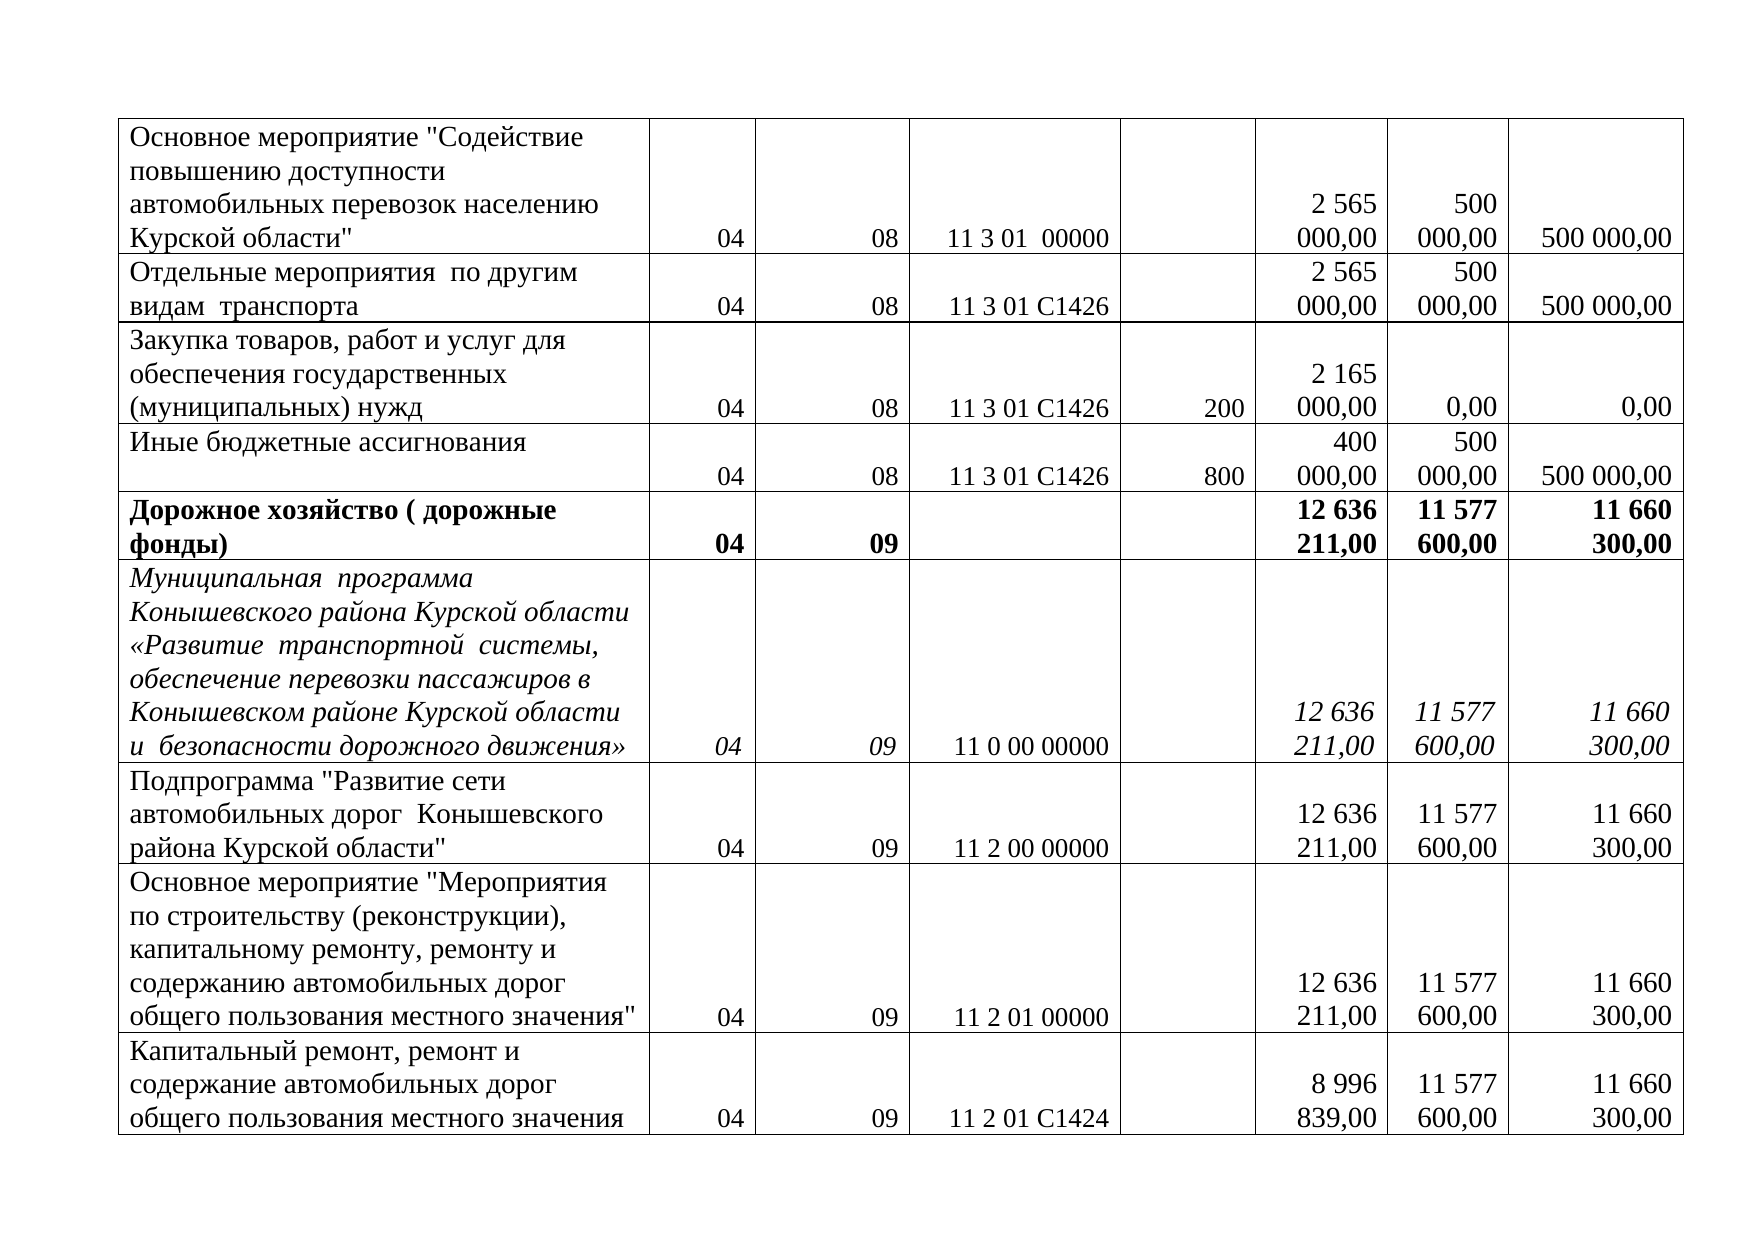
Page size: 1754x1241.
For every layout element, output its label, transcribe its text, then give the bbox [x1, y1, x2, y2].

table_cell 12 636 211,00 [1256, 763, 1387, 863]
table_cell [1121, 864, 1255, 1032]
table_cell 04 [650, 323, 755, 423]
table_cell 8 996 839,00 [1256, 1033, 1387, 1134]
table_cell 500 000,00 [1388, 254, 1508, 321]
table_cell 04 [650, 864, 755, 1032]
table_cell [1121, 492, 1255, 559]
table_cell 04 [650, 492, 755, 559]
table_cell 09 [756, 864, 909, 1032]
table_cell 2 565 000,00 [1256, 254, 1387, 321]
table_cell 09 [756, 1033, 909, 1134]
table_cell 09 [756, 492, 909, 559]
table_cell Основное мероприятие "Содействие повышению доступности автомобильных перевозок населению Курской области" [119, 119, 649, 253]
table_cell 0,00 [1509, 323, 1683, 423]
table_cell 11 577 600,00 [1388, 1033, 1508, 1134]
table_cell 11 3 01 00000 [910, 119, 1120, 253]
table_cell 12 636 211,00 [1256, 560, 1387, 762]
table_cell 400 000,00 [1256, 424, 1387, 491]
table_cell 08 [756, 119, 909, 253]
table_cell 04 [650, 763, 755, 863]
table_cell 12 636 211,00 [1256, 492, 1387, 559]
table_cell 800 [1121, 424, 1255, 491]
table_cell 04 [650, 119, 755, 253]
table_cell Дорожное хозяйство ( дорожные фонды) [119, 492, 649, 559]
table_cell 500 000,00 [1509, 119, 1683, 253]
table_cell 500 000,00 [1388, 119, 1508, 253]
table_cell 2 165 000,00 [1256, 323, 1387, 423]
table_cell 08 [756, 254, 909, 321]
table_cell 08 [756, 323, 909, 423]
table_cell Муниципальная программа Конышевского района Курской области «Развитие транспортной системы, обеспечение перевозки пассажиров в Конышевском районе Курской области и безопасности дорожного движения» [119, 560, 649, 762]
table_cell Закупка товаров, работ и услуг для обеспечения государственных (муниципальных) нужд [119, 323, 649, 423]
table_cell 11 660 300,00 [1509, 763, 1683, 863]
table_cell [1121, 763, 1255, 863]
table_cell [1121, 119, 1255, 253]
table_cell 11 2 00 00000 [910, 763, 1120, 863]
table_cell 04 [650, 254, 755, 321]
table_cell 11 2 01 00000 [910, 864, 1120, 1032]
table_cell 11 3 01 С1426 [910, 424, 1120, 491]
table_cell [1121, 560, 1255, 762]
table_cell 09 [756, 560, 909, 762]
table_cell Отдельные мероприятия по другим видам транспорта [119, 254, 649, 321]
table_cell 04 [650, 1033, 755, 1134]
table_cell 11 660 300,00 [1509, 1033, 1683, 1134]
table_cell Капитальный ремонт, ремонт и содержание автомобильных дорог общего пользования местного значения [119, 1033, 649, 1134]
table_cell 04 [650, 424, 755, 491]
table_cell 11 660 300,00 [1509, 864, 1683, 1032]
table_cell 0,00 [1388, 323, 1508, 423]
table_cell 11 3 01 С1426 [910, 323, 1120, 423]
table_cell 11 2 01 С1424 [910, 1033, 1120, 1134]
table_cell Основное мероприятие "Мероприятия по строительству (реконструкции), капитальному ремонту, ремонту и содержанию автомобильных дорог общего пользования местного значения" [119, 864, 649, 1032]
table_cell 11 0 00 00000 [910, 560, 1120, 762]
table_cell 200 [1121, 323, 1255, 423]
table_cell 11 577 600,00 [1388, 560, 1508, 762]
table_cell 12 636 211,00 [1256, 864, 1387, 1032]
table_cell 11 577 600,00 [1388, 864, 1508, 1032]
table_cell 2 565 000,00 [1256, 119, 1387, 253]
table_cell 04 [650, 560, 755, 762]
table_cell 500 000,00 [1509, 254, 1683, 321]
table_cell 11 577 600,00 [1388, 763, 1508, 863]
table_cell 11 660 300,00 [1509, 492, 1683, 559]
table_cell [1121, 1033, 1255, 1134]
table_cell [1121, 254, 1255, 321]
table_cell 11 660 300,00 [1509, 560, 1683, 762]
table_cell 500 000,00 [1509, 424, 1683, 491]
table_cell 09 [756, 763, 909, 863]
table_cell 11 3 01 С1426 [910, 254, 1120, 321]
table_cell [910, 492, 1120, 559]
table_cell 08 [756, 424, 909, 491]
table_cell Подпрограмма "Развитие сети автомобильных дорог Конышевского района Курской области" [119, 763, 649, 863]
table_cell 500 000,00 [1388, 424, 1508, 491]
table_cell 11 577 600,00 [1388, 492, 1508, 559]
table_cell Иные бюджетные ассигнования [119, 424, 649, 491]
